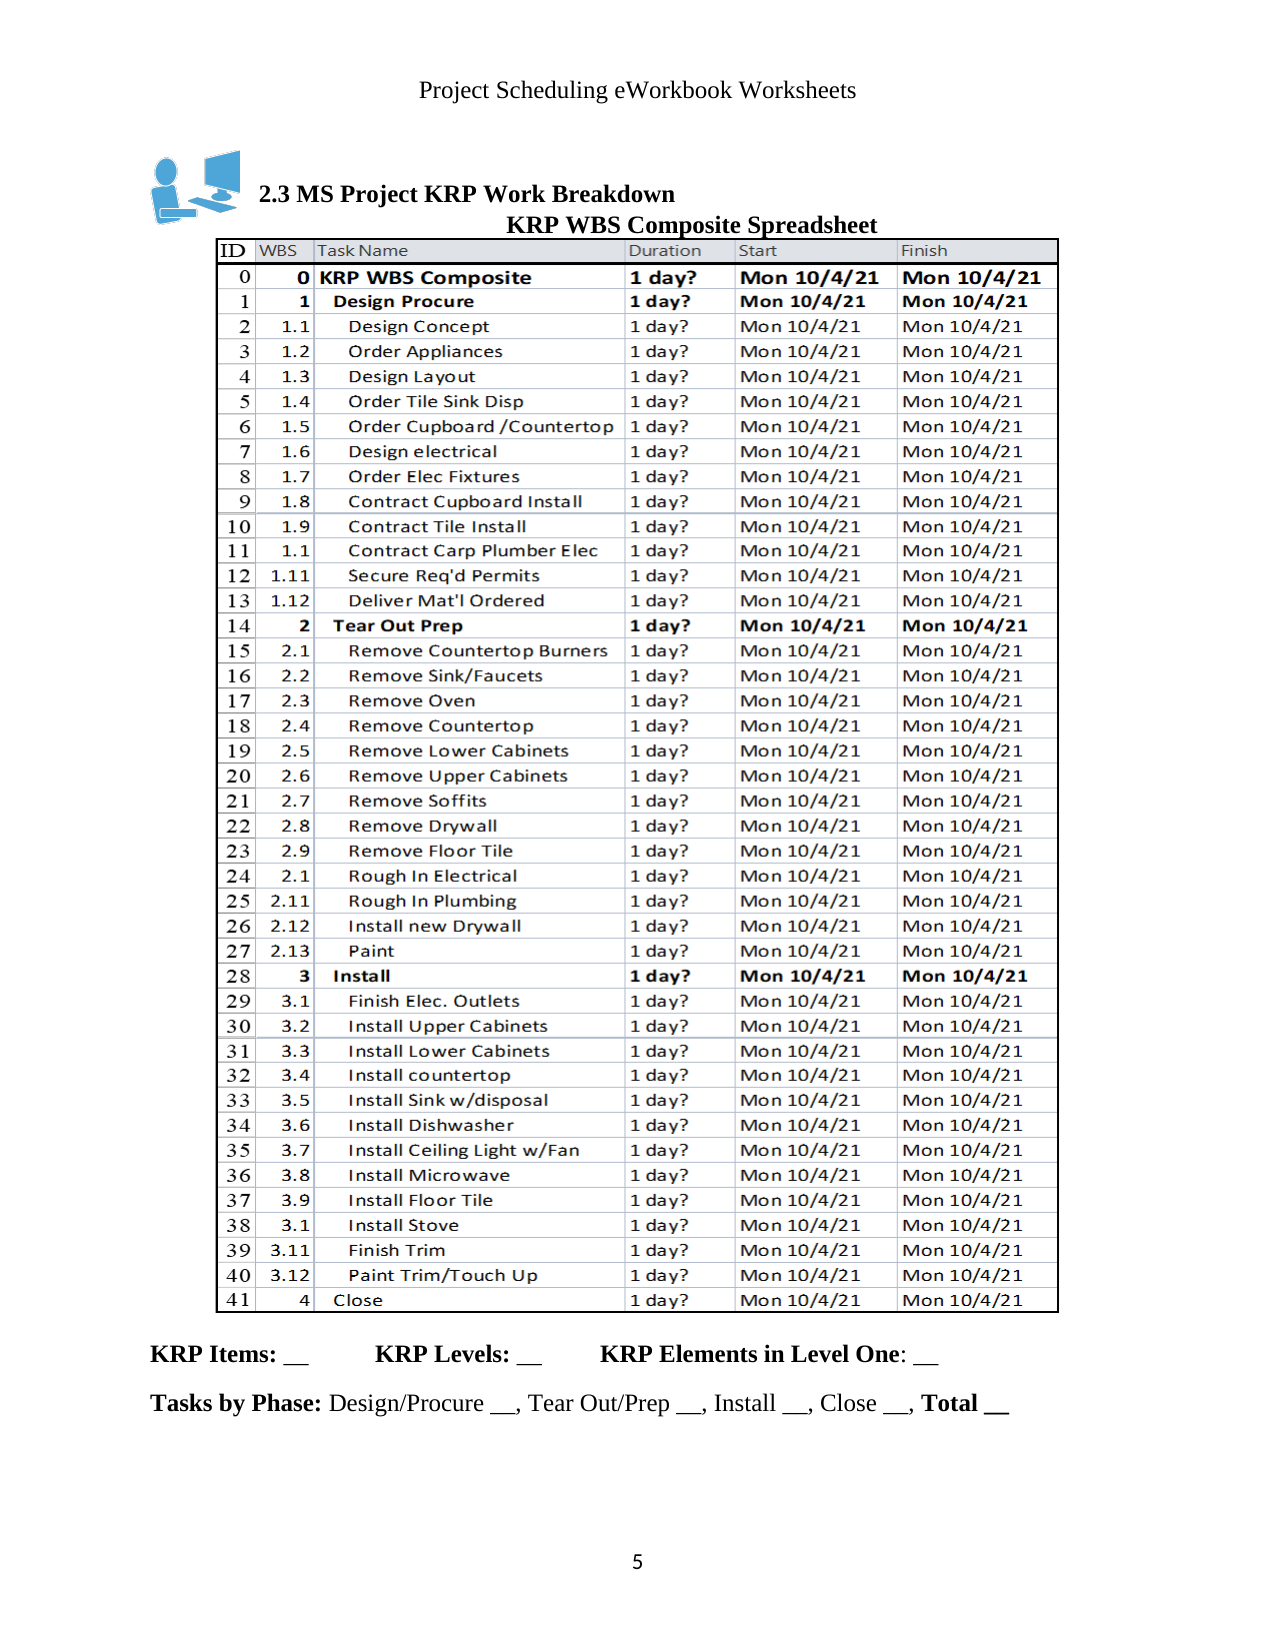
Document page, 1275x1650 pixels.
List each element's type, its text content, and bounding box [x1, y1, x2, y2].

text KRP WBS Composite Spreadsheet [150, 210, 1125, 238]
text KRP Items: __ KRP Levels: __ KRP Elements in Level One: __ [150, 1339, 1125, 1367]
picture [215, 238, 1060, 1314]
text 2.3 MS Project KRP Work Breakdown [241, 179, 1125, 207]
text Tasks by Phase: Design/Procure __, Tear Out/Prep __, Install __, Close __, Total __ [150, 1388, 1125, 1417]
picture [150, 150, 241, 225]
